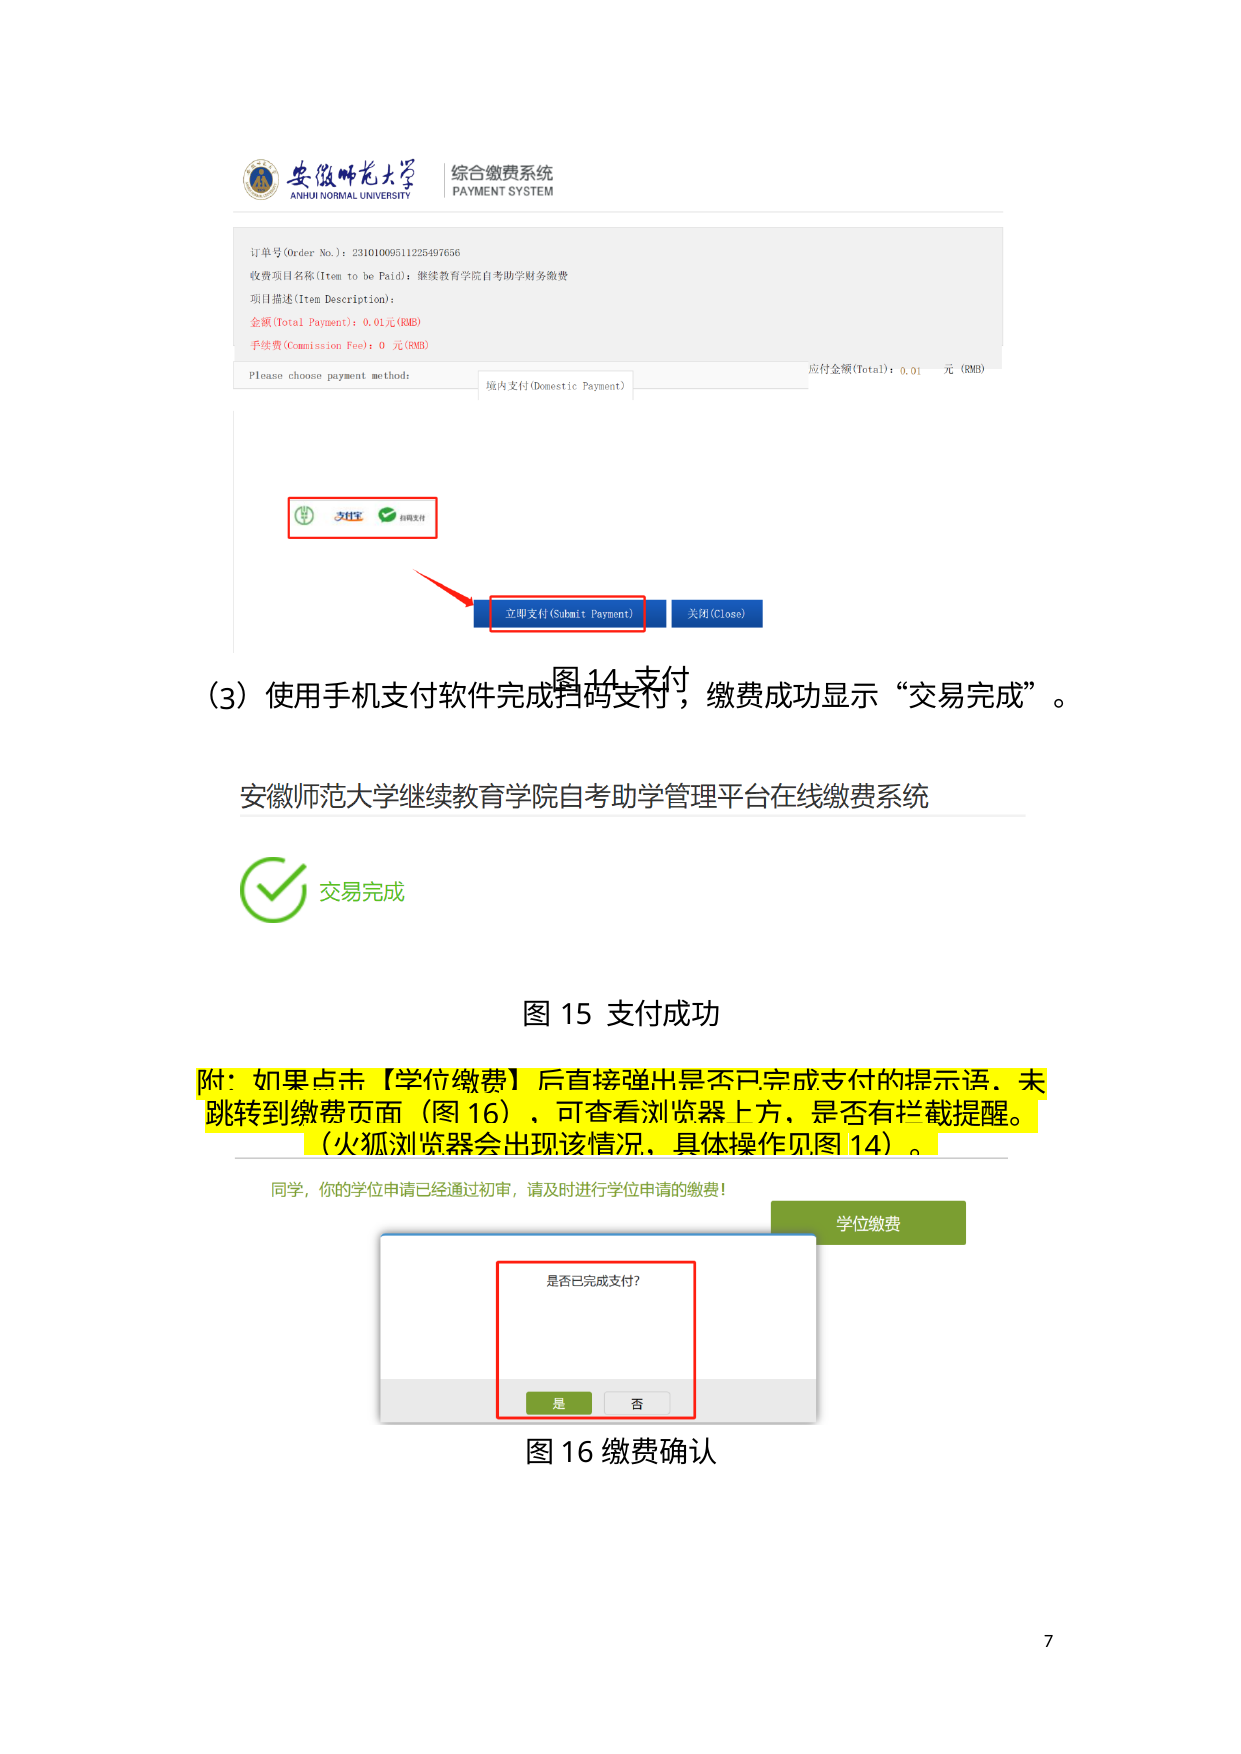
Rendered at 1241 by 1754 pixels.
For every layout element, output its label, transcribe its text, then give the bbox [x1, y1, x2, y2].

text 附：如果点击【学位缴费】后直接弹出是否已完成支付的提示语，未跳转到缴费页面（图16），可查看浏览器上方，是否有拦截提醒。（火狐浏览器会出现该情况，具体操作见图14）。 [938, 1068, 1057, 1424]
picture [217, 149, 1026, 653]
text 图 15 支付成功 [186, 998, 1057, 1031]
text 附：如果点击【学位缴费】后直接弹出是否已完成支付的提示语，未跳转到缴费页面（图16），可查看浏览器上方，是否有拦截提醒。（火狐浏览器会出现该情况，具体操作见图14）。 [186, 1068, 304, 1424]
picture [217, 749, 1026, 986]
text 图 14 支付 [649, 665, 1057, 697]
picture [234, 1155, 1008, 1425]
text 图16 缴费确认 [186, 1437, 1057, 1469]
text 图 14 支付 [186, 665, 646, 697]
